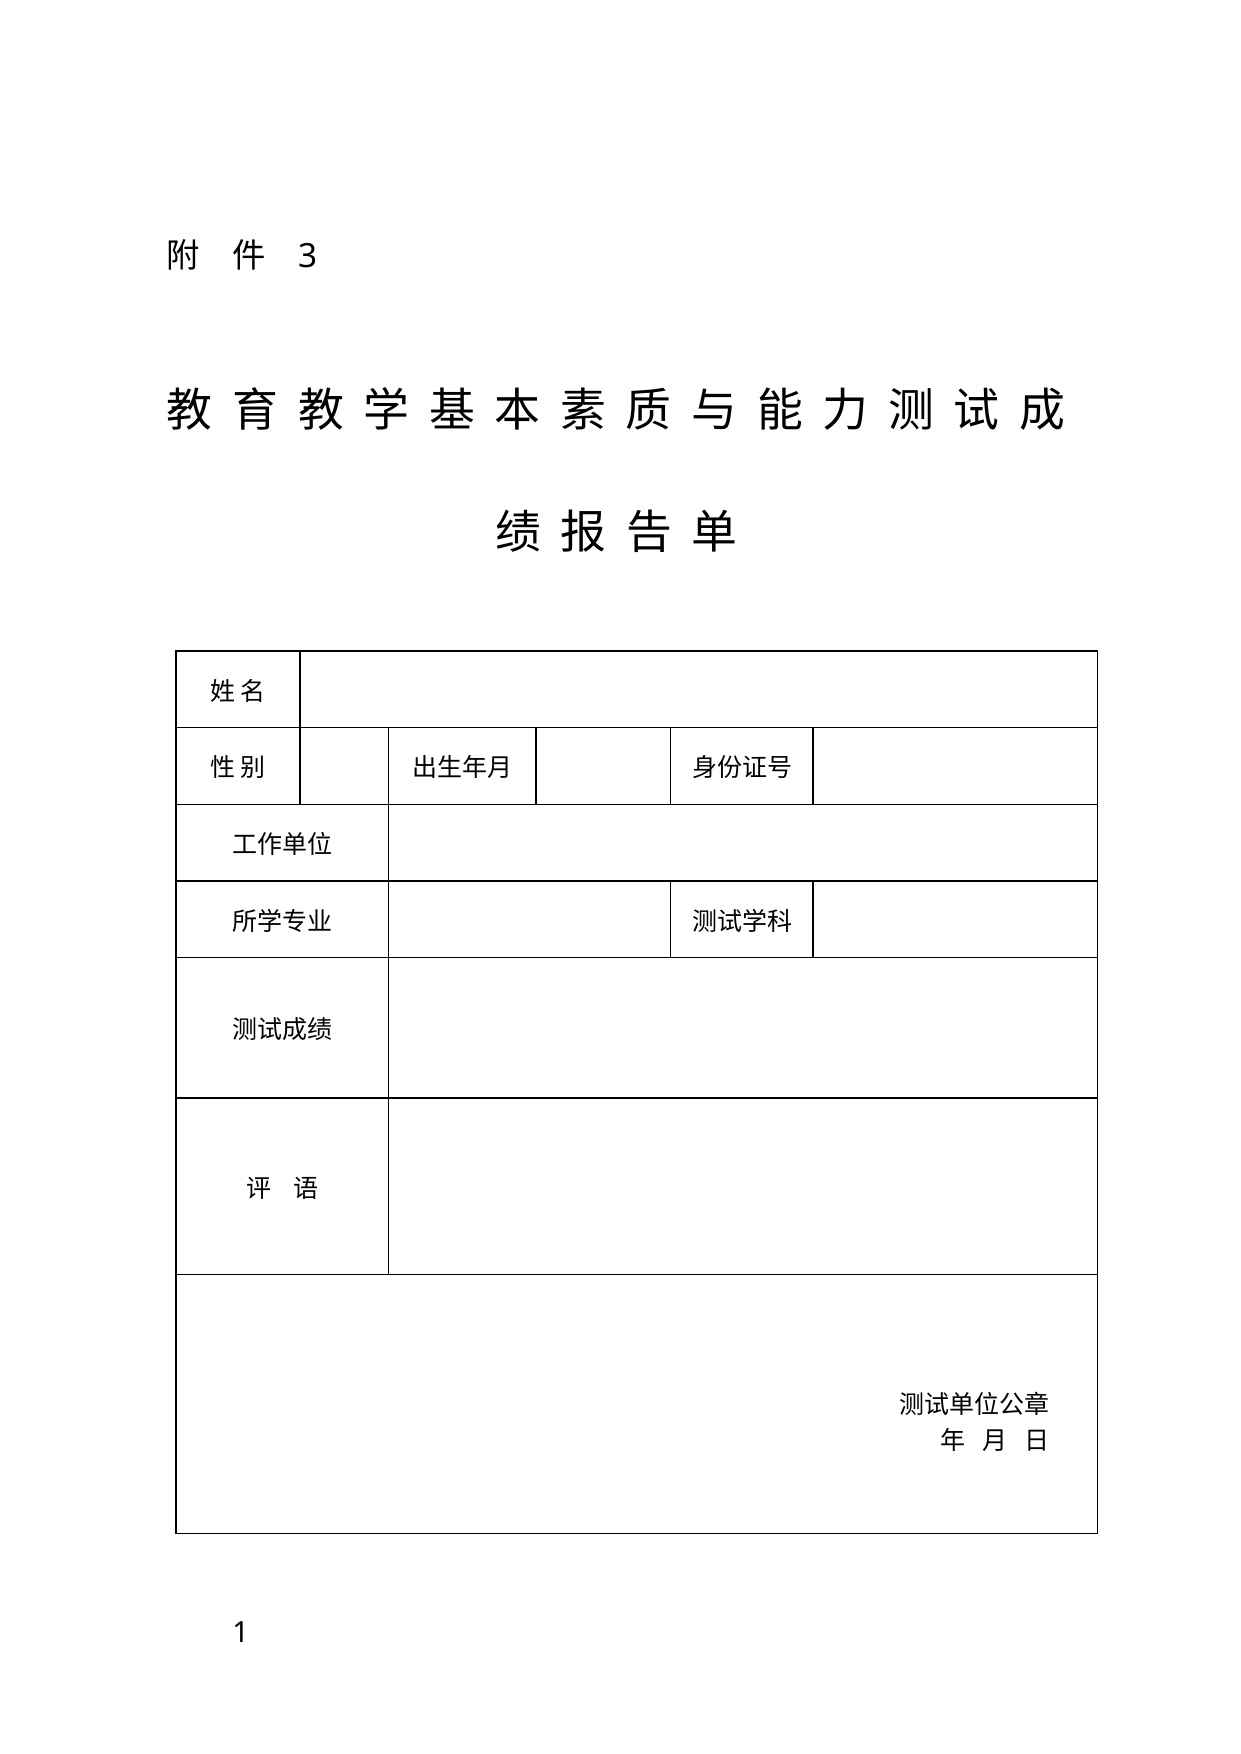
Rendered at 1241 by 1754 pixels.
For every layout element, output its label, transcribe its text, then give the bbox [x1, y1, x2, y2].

text 附件3 [167, 223, 1085, 284]
table_cell [537, 728, 670, 803]
table_cell 所学专业 [177, 882, 388, 957]
table_cell [301, 728, 388, 803]
table_cell [389, 882, 670, 957]
table_cell 性 别 [177, 728, 299, 803]
table_header 姓 名 [177, 652, 299, 727]
table_cell 测试成绩 [177, 958, 388, 1097]
table_header [301, 652, 1097, 727]
table_cell [814, 882, 1097, 957]
table_cell 出生年月 [389, 728, 535, 803]
text 教育教学基本素质与能力测试成绩报告单 [167, 345, 1085, 590]
table_cell [389, 958, 1097, 1097]
table_cell [389, 1099, 1097, 1274]
table_cell 评 语 [177, 1099, 388, 1274]
table_cell [814, 728, 1097, 803]
table_cell 工作单位 [177, 805, 388, 880]
table_cell 测试学科 [671, 882, 812, 957]
table_cell 测试单位公章 年 月 日 [177, 1275, 1097, 1532]
table_cell 身份证号 [671, 728, 812, 803]
table_cell [389, 805, 1097, 880]
